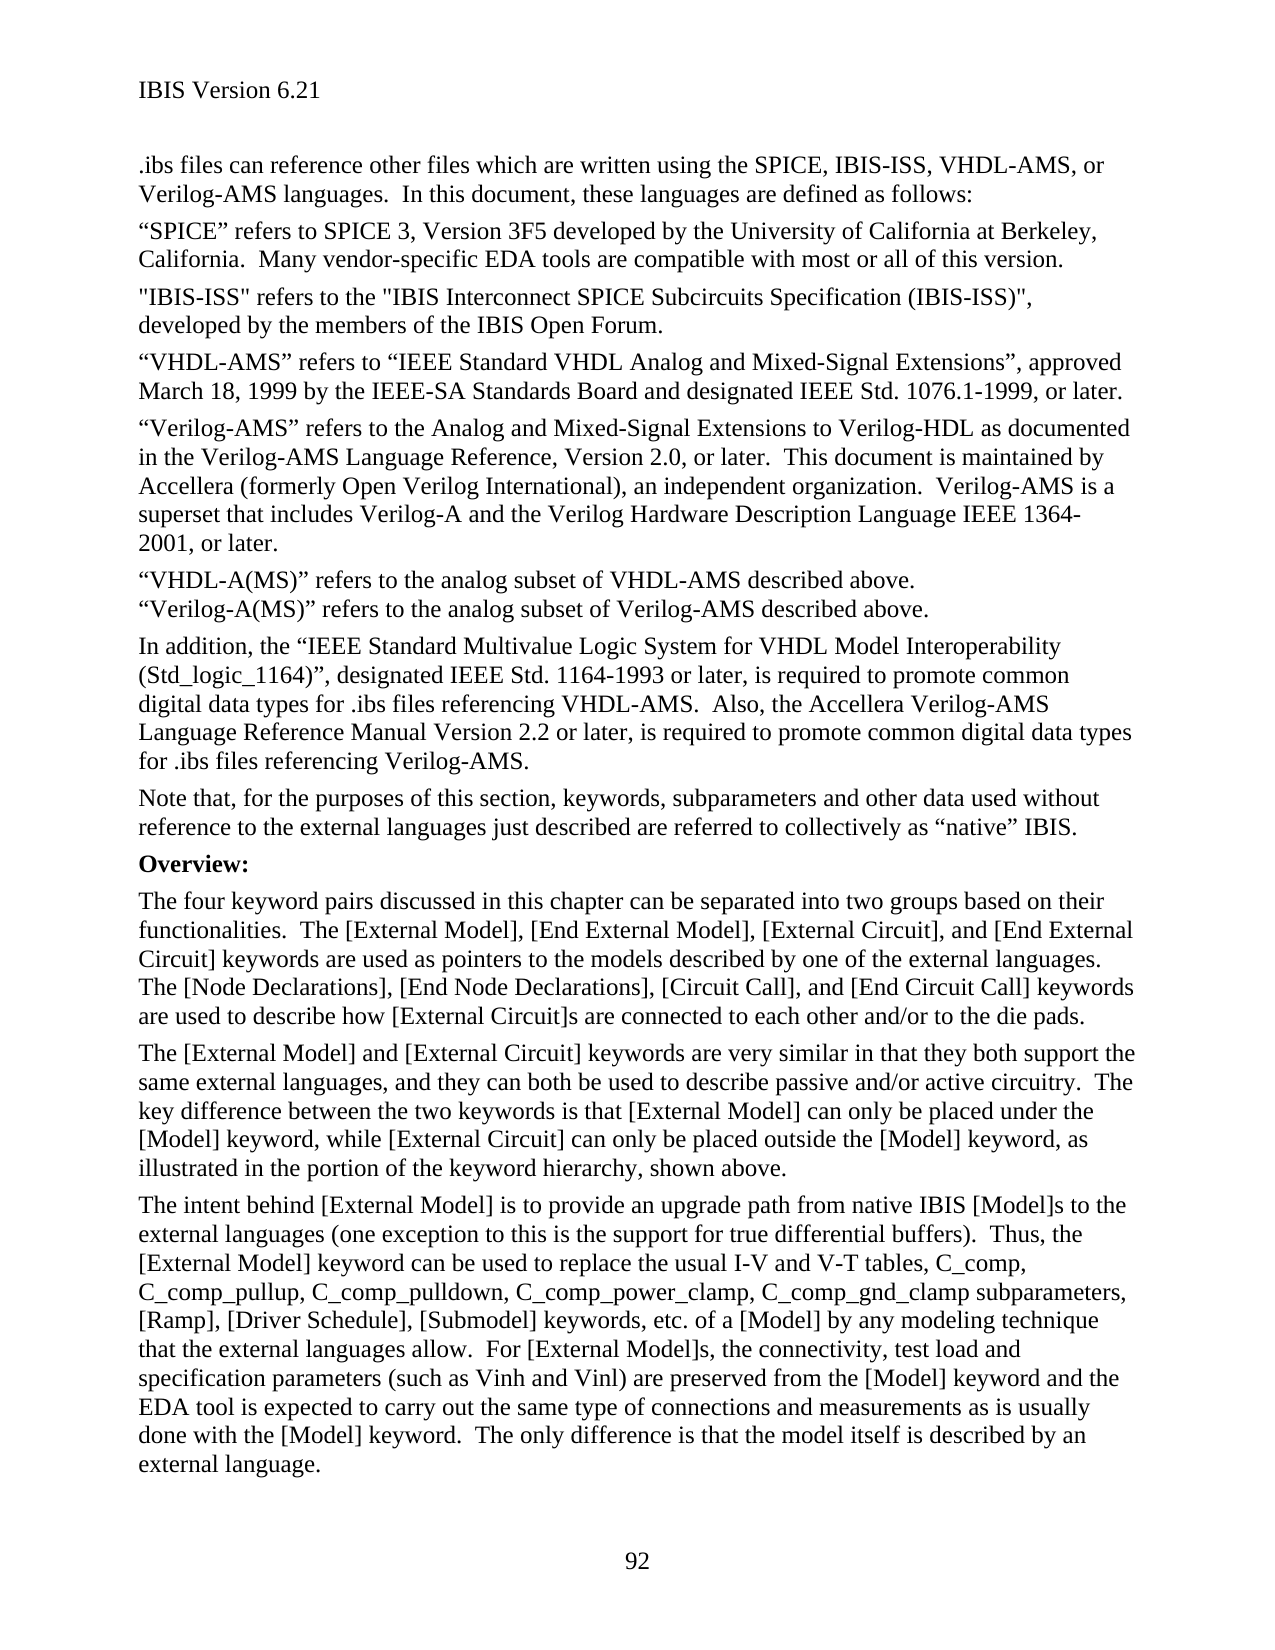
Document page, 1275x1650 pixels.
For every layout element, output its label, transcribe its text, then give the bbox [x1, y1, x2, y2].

text The [External Model] and [External Circuit] keywords are very similar in that they both support the same external languages, and they can both be used to describe passive and/or active circuitry. The key difference between the two keywords is that [External Model] can only be placed under the [Model] keyword, while [External Circuit] can only be placed outside the [Model] keyword, as illustrated in the portion of the keyword hierarchy, shown above. [138, 1038, 1137, 1182]
text In addition, the “IEEE Standard Multivalue Logic System for VHDL Model Interoperability (Std_logic_1164)”, designated IEEE Std. 1164-1993 or later, is required to promote common digital data types for .ibs files referencing VHDL-AMS. Also, the Accellera Verilog-AMS Language Reference Manual Version 2.2 or later, is required to promote common digital data types for .ibs files referencing Verilog-AMS. [138, 631, 1137, 775]
text “Verilog-AMS” refers to the Analog and Mixed-Signal Extensions to Verilog-HDL as documented in the Verilog-AMS Language Reference, Version 2.0, or later. This document is maintained by Accellera (formerly Open Verilog International), an independent organization. Verilog-AMS is a superset that includes Verilog-A and the Verilog Hardware Description Language IEEE 1364-2001, or later. [138, 413, 1137, 557]
text “Verilog-A(MS)” refers to the analog subset of Verilog-AMS described above. [138, 594, 1137, 623]
text “SPICE” refers to SPICE 3, Version 3F5 developed by the University of California at Berkeley, California. Many vendor-specific EDA tools are compatible with most or all of this version. [138, 216, 1137, 273]
text .ibs files can reference other files which are written using the SPICE, IBIS-ISS, VHDL-AMS, or Verilog-AMS languages. In this document, these languages are defined as follows: [138, 150, 1137, 207]
text The four keyword pairs discussed in this chapter can be separated into two groups based on their functionalities. The [External Model], [End External Model], [External Circuit], and [End External Circuit] keywords are used as pointers to the models described by one of the external languages. The [Node Declarations], [End Node Declarations], [Circuit Call], and [End Circuit Call] keywords are used to describe how [External Circuit]s are connected to each other and/or to the die pads. [138, 886, 1137, 1030]
text "IBIS-ISS" refers to the "IBIS Interconnect SPICE Subcircuits Specification (IBIS-ISS)", developed by the members of the IBIS Open Forum. [138, 282, 1137, 339]
text “VHDL-A(MS)” refers to the analog subset of VHDL-AMS described above. [138, 565, 1137, 594]
text Note that, for the purposes of this section, keywords, subparameters and other data used without reference to the external languages just described are referred to collectively as “native” IBIS. [138, 783, 1137, 841]
subtitle Overview: [138, 849, 1137, 878]
text “VHDL-AMS” refers to “IEEE Standard VHDL Analog and Mixed-Signal Extensions”, approved March 18, 1999 by the IEEE-SA Standards Board and designated IEEE Std. 1076.1-1999, or later. [138, 347, 1137, 405]
text The intent behind [External Model] is to provide an upgrade path from native IBIS [Model]s to the external languages (one exception to this is the support for true differential buffers). Thus, the [External Model] keyword can be used to replace the usual I-V and V-T tables, C_comp, C_comp_pullup, C_comp_pulldown, C_comp_power_clamp, C_comp_gnd_clamp subparameters, [Ramp], [Driver Schedule], [Submodel] keywords, etc. of a [Model] by any modeling technique that the external languages allow. For [External Model]s, the connectivity, test load and specification parameters (such as Vinh and Vinl) are preserved from the [Model] keyword and the EDA tool is expected to carry out the same type of connections and measurements as is usually done with the [Model] keyword. The only difference is that the model itself is described by an external language. [138, 1190, 1137, 1478]
